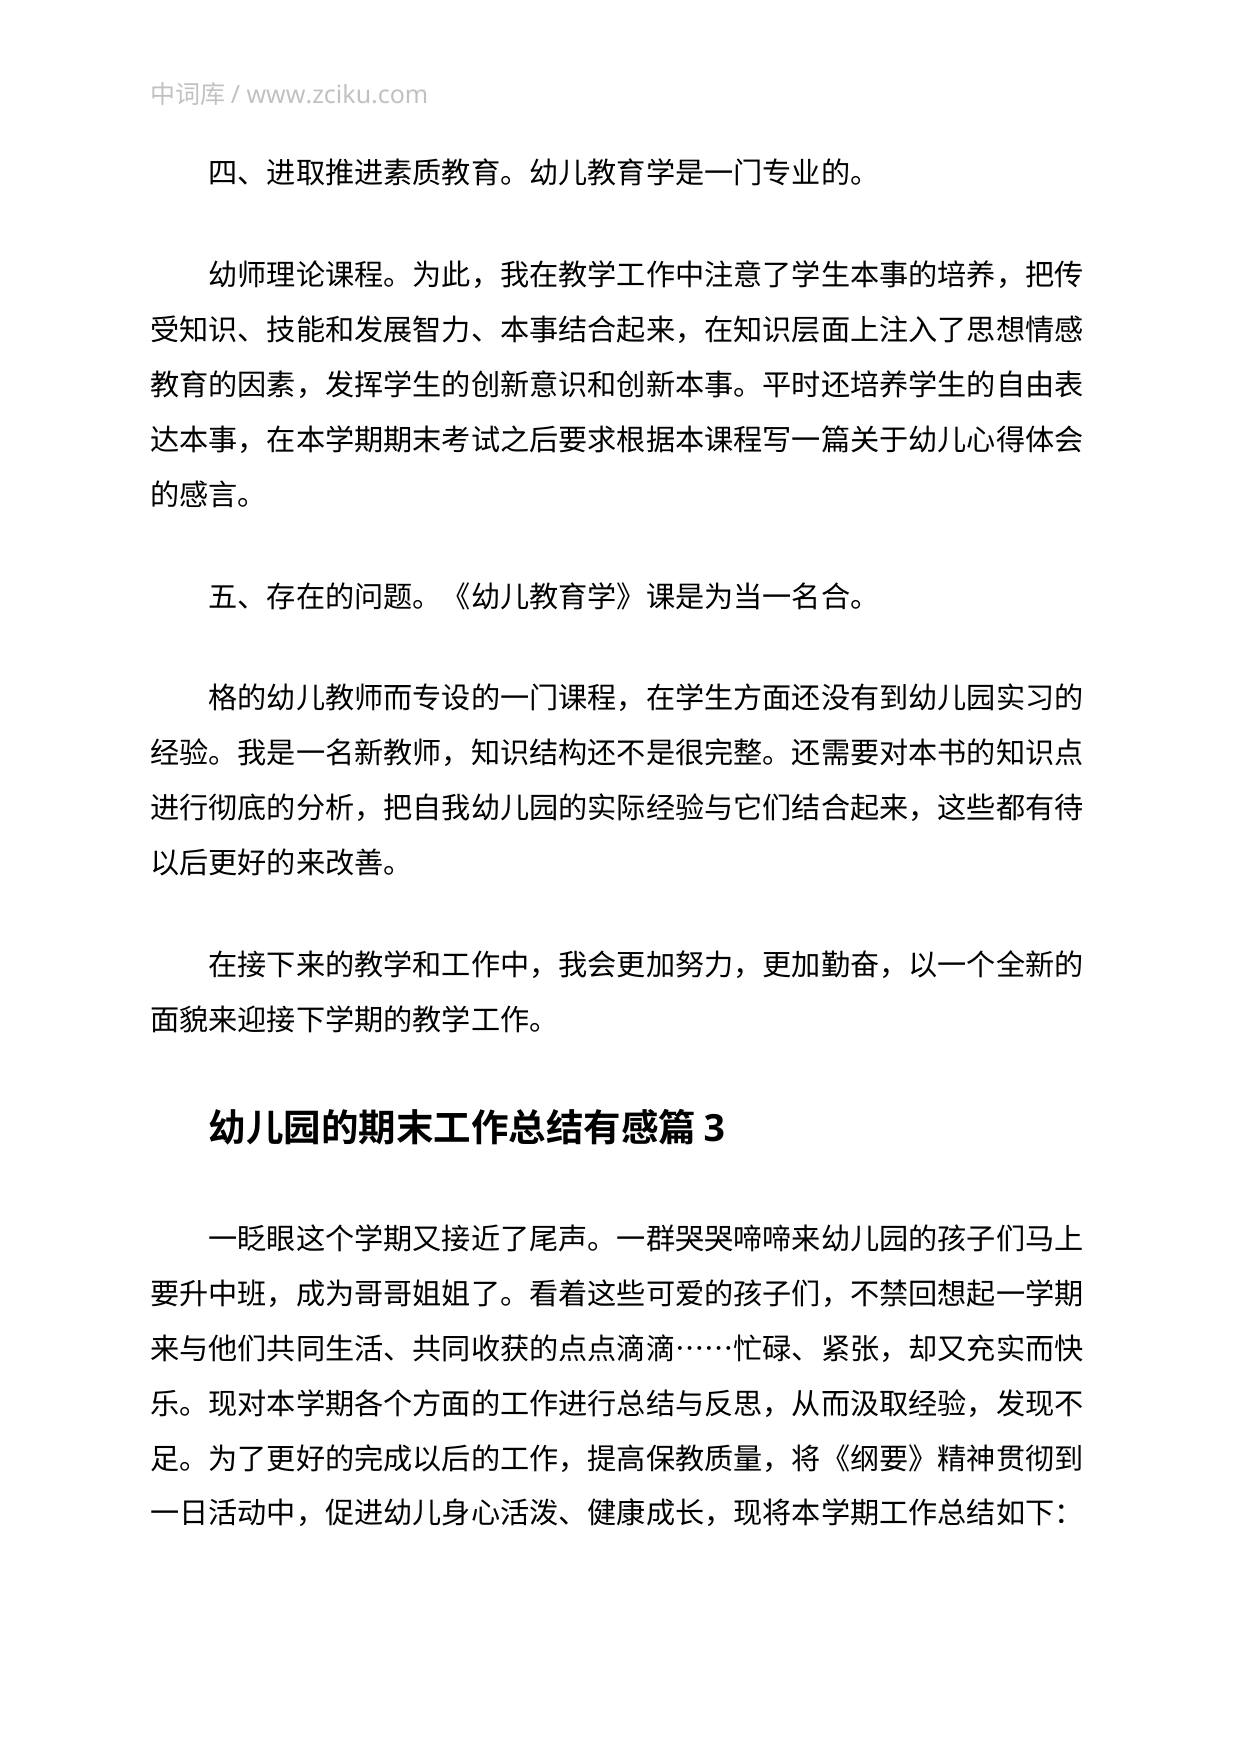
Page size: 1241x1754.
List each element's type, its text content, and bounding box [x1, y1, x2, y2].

text 一眨眼这个学期又接近了尾声。一群哭哭啼啼来幼儿园的孩子们马上要升中班，成为哥哥姐姐了。看着这些可爱的孩子们，不禁回想起一学期来与他们共同生活、共同收获的点点滴滴……忙碌、紧张，却又充实而快乐。现对本学期各个方面的工作进行总结与反思，从而汲取经验，发现不足。为了更好的完成以后的工作，提高保教质量，将《纲要》精神贯彻到一日活动中，促进幼儿身心活泼、健康成长，现将本学期工作总结如下： [150, 1216, 1090, 1532]
text 五、存在的问题。《幼儿教育学》课是为当一名合。 [150, 573, 1090, 615]
text 在接下来的教学和工作中，我会更加努力，更加勤奋，以一个全新的面貌来迎接下学期的教学工作。 [150, 941, 1090, 1038]
text 幼儿园的期末工作总结有感篇3 [150, 1098, 1090, 1152]
text 幼师理论课程。为此，我在教学工作中注意了学生本事的培养，把传受知识、技能和发展智力、本事结合起来，在知识层面上注入了思想情感教育的因素，发挥学生的创新意识和创新本事。平时还培养学生的自由表达本事，在本学期期末考试之后要求根据本课程写一篇关于幼儿心得体会的感言。 [150, 252, 1090, 514]
text 四、进取推进素质教育。幼儿教育学是一门专业的。 [150, 150, 1090, 192]
text 格的幼儿教师而专设的一门课程，在学生方面还没有到幼儿园实习的经验。我是一名新教师，知识结构还不是很完整。还需要对本书的知识点进行彻底的分析，把自我幼儿园的实际经验与它们结合起来，这些都有待以后更好的来改善。 [150, 675, 1090, 882]
